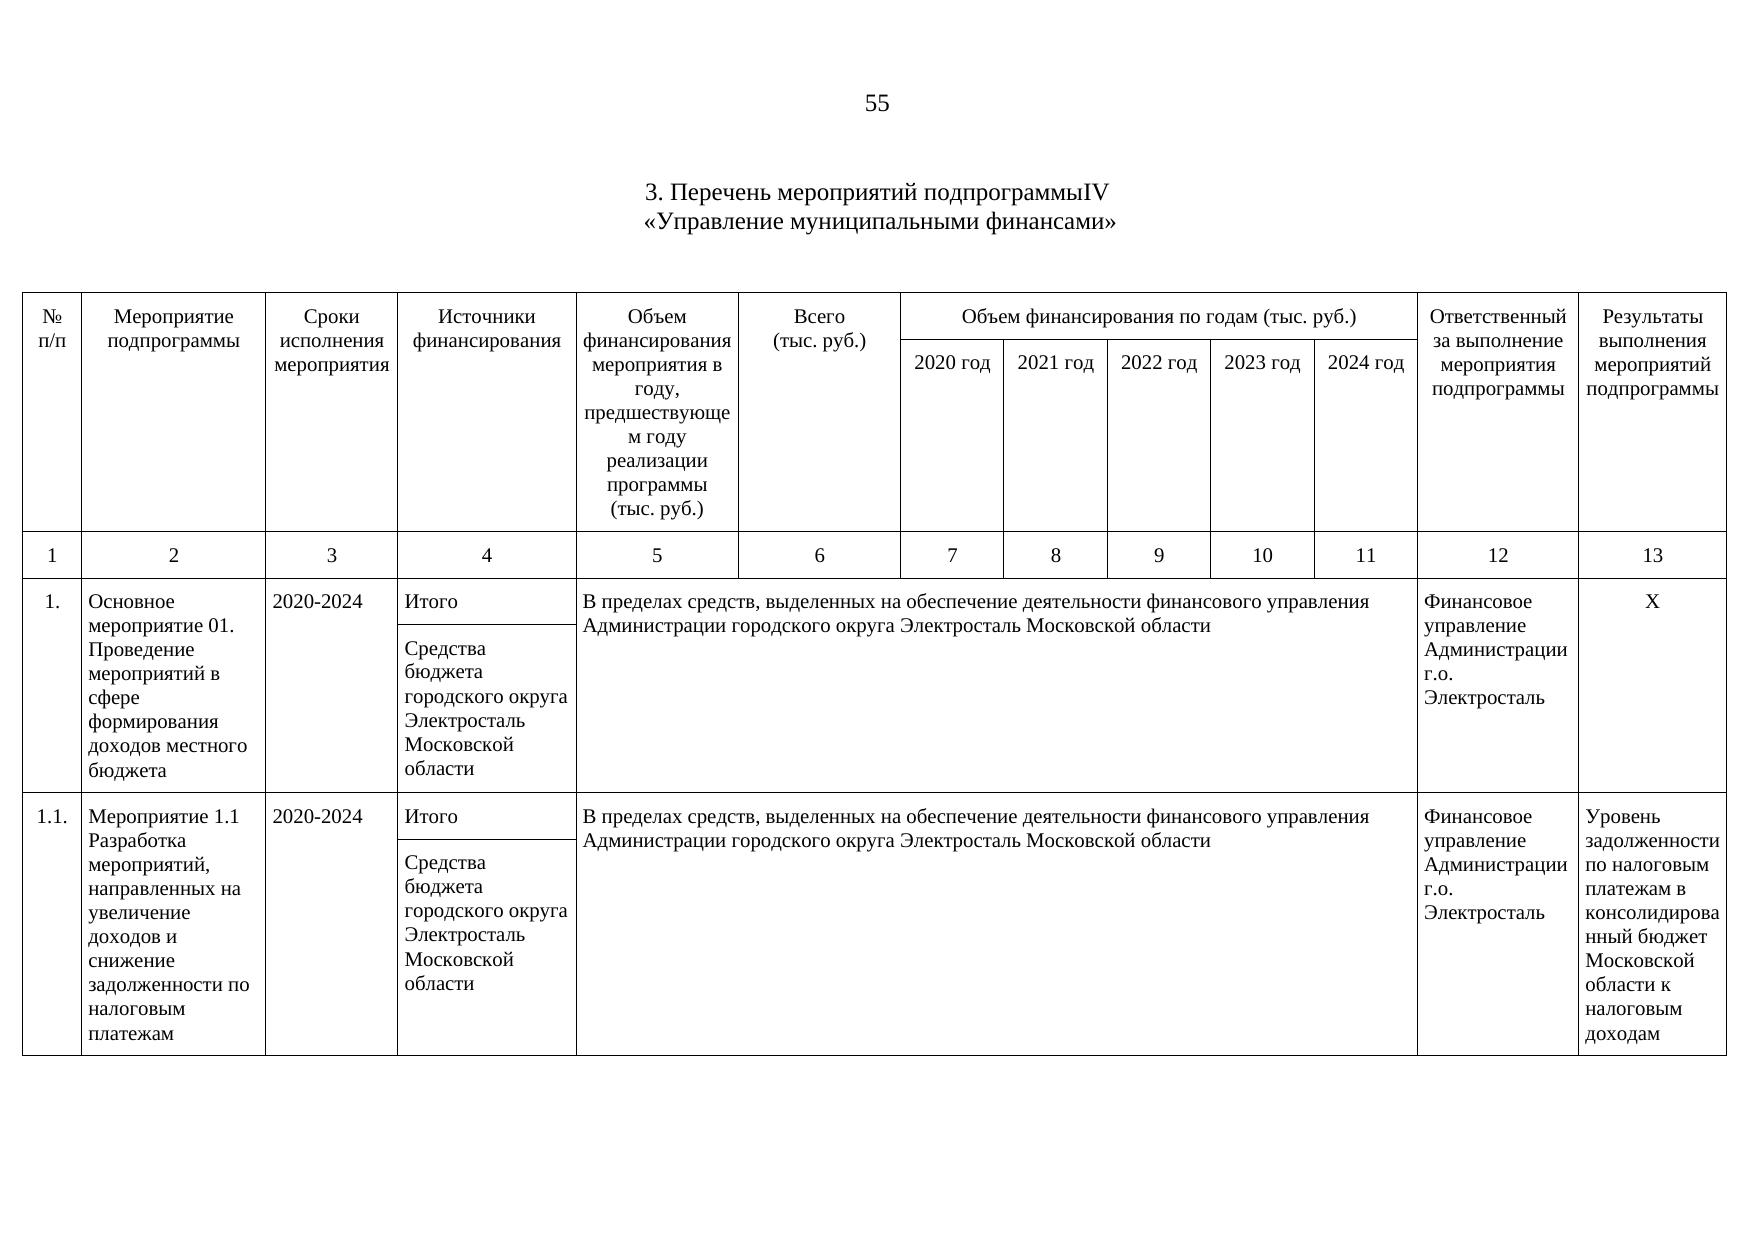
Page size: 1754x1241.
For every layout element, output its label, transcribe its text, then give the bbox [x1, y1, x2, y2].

table_cell Финансовое управление Администрации г.о. Электросталь [1418, 579, 1578, 792]
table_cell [398, 840, 576, 1055]
table_cell 1. [23, 579, 81, 792]
table_header Всего (тыс. руб.) [739, 293, 900, 531]
table_cell 2022 год [1108, 340, 1210, 531]
table_cell Средства бюджета городского округа Электросталь Московской области [398, 625, 576, 792]
table_cell 8 [1004, 532, 1107, 577]
table_header Объем финансирования по годам (тыс. руб.) [901, 293, 1417, 338]
table_cell Х [1579, 579, 1726, 792]
table_cell 5 [577, 532, 738, 577]
table_cell 3 [266, 532, 397, 577]
table_cell Финансовое управление Администрации г.о. Электросталь [1418, 793, 1578, 1055]
table_cell 12 [1418, 532, 1578, 577]
table_cell Итого [398, 579, 576, 624]
table_cell 2021 год [1004, 340, 1107, 531]
text «Управление муниципальными финансами» [118, 206, 1636, 235]
table_header № п/п [23, 293, 81, 531]
table_cell Итого [398, 793, 576, 838]
table_header Мероприятие подпрограммы [82, 293, 265, 531]
table_cell 11 [1315, 532, 1417, 577]
text 3. Перечень мероприятий подпрограммыIV [118, 177, 1636, 206]
table_cell 1 [23, 532, 81, 577]
table_cell В пределах средств, выделенных на обеспечение деятельности финансового управления Администрации городского округа Электросталь Московской области [577, 793, 1417, 1055]
table_cell 6 [739, 532, 900, 577]
table_cell 2023 год [1211, 340, 1314, 531]
table_cell 7 [901, 532, 1003, 577]
table_cell Мероприятие 1.1 Разработка мероприятий, направленных на увеличение доходов и снижение задолженности по налоговым платежам [82, 793, 265, 1055]
table_header Ответственный за выполнение мероприятия подпрограммы [1418, 293, 1578, 531]
table_cell 4 [398, 532, 576, 577]
table_header Источники финансирования [398, 293, 576, 531]
table_cell 2020-2024 [266, 793, 397, 1055]
table_cell Основное мероприятие 01. Проведение мероприятий в сфере формирования доходов местного бюджета [82, 579, 265, 792]
table_header Результаты выполнения мероприятий подпрограммы [1579, 293, 1726, 531]
table_cell 13 [1579, 532, 1726, 577]
table_header Объем финансирования мероприятия в году, предшествующем году реализации программы (тыс. руб.) [577, 293, 738, 531]
table_cell 2 [82, 532, 265, 577]
table_header Сроки исполнения мероприятия [266, 293, 397, 531]
table_cell 9 [1108, 532, 1210, 577]
table_cell 2024 год [1315, 340, 1417, 531]
table_cell 1.1. [23, 793, 81, 1055]
table_cell Уровень задолженности по налоговым платежам в консолидированный бюджет Московской области к налоговым доходам консолидированного бюджета Московской области: в 2019 г. < 5,0 процента, 2020 г. < 4,9 процента, 2021 г. < 4,8 процента, 2022 г. < 4,7 процента, 2023 г. < 4,6 процента, 2024 г. < 4,5 процента [1579, 793, 1726, 1055]
table_cell 2020 год [901, 340, 1003, 531]
table_cell В пределах средств, выделенных на обеспечение деятельности финансового управления Администрации городского округа Электросталь Московской области [577, 579, 1417, 792]
table_cell 2020-2024 [266, 579, 397, 792]
table_cell 10 [1211, 532, 1314, 577]
